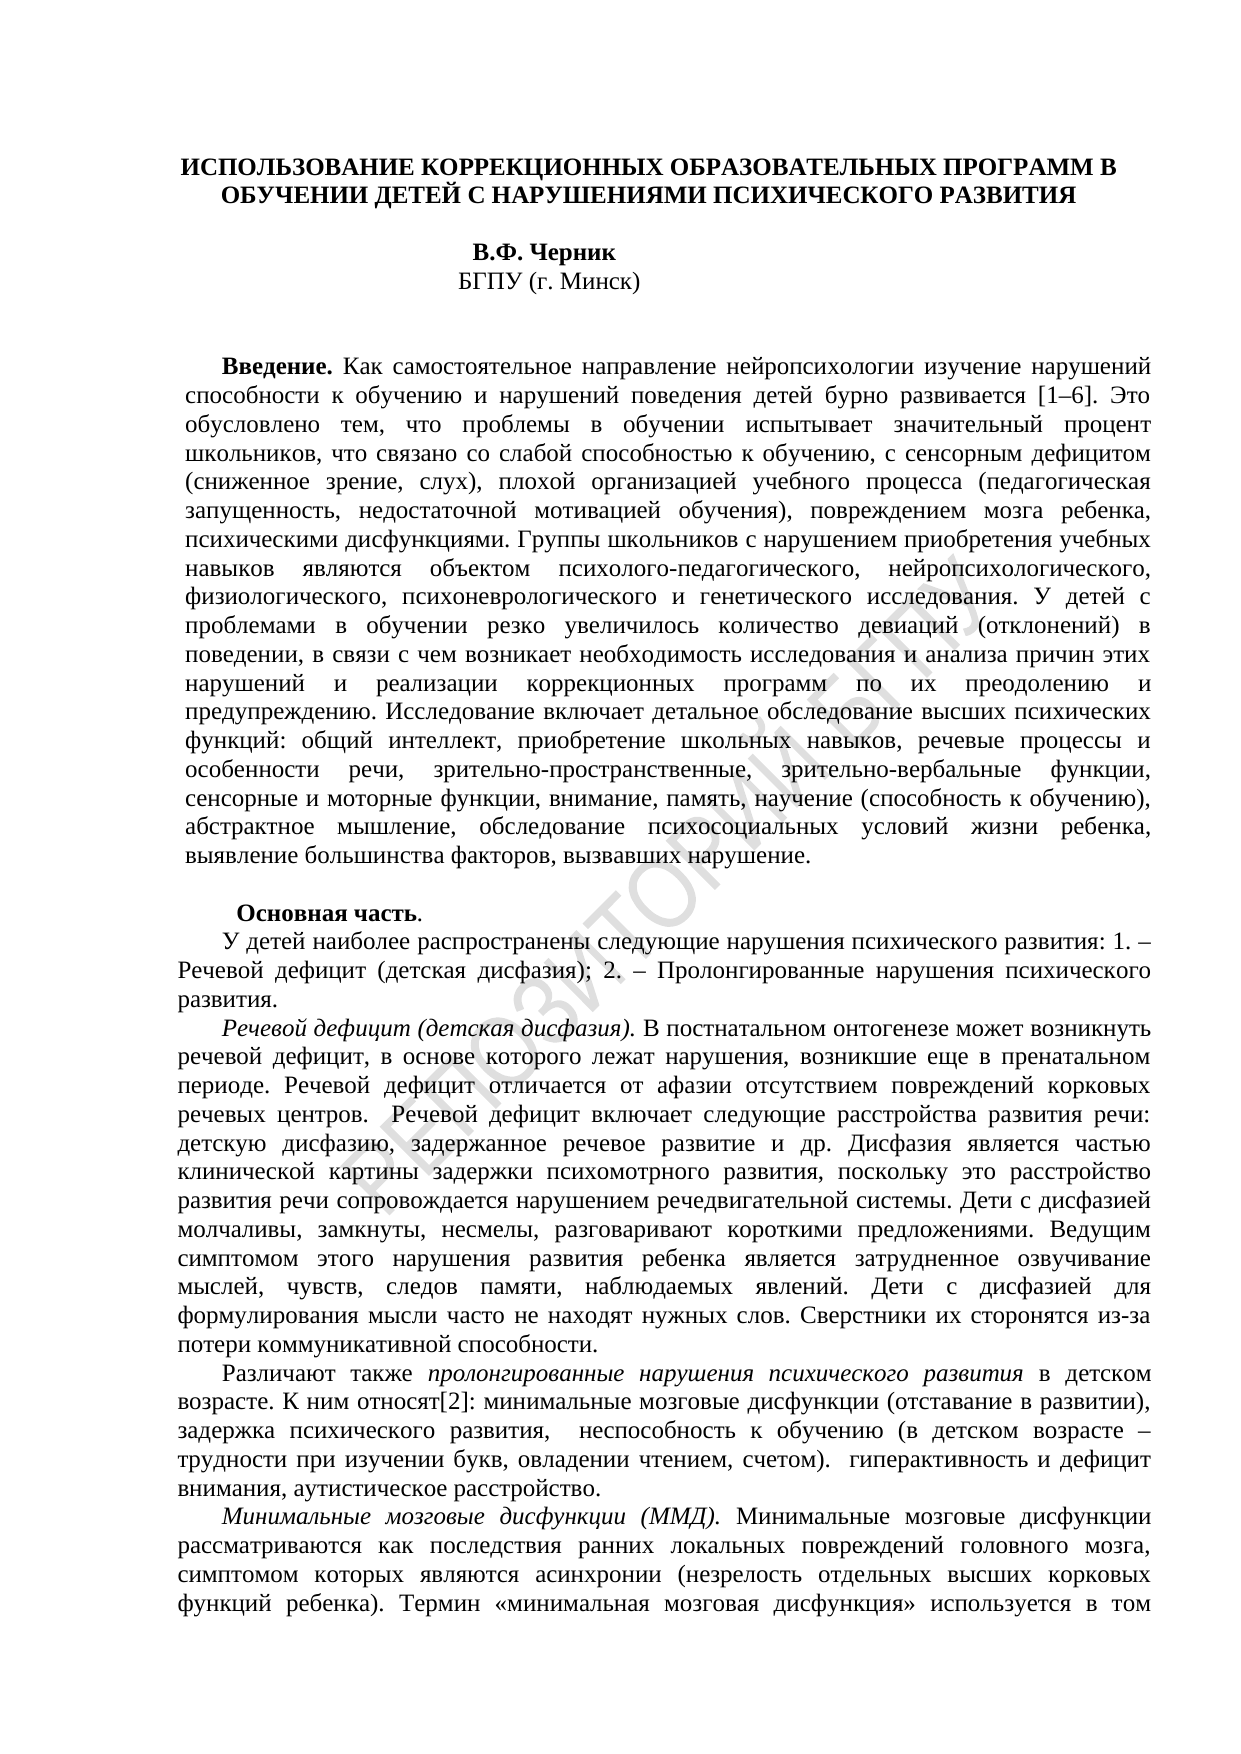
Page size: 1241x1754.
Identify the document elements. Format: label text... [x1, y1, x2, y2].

text Различают также пролонгированные нарушения психического развития в детском возрасте. К ним относят[2]: минимальные мозговые дисфункции (отставание в развитии), задержка психического развития, неспособность к обучению (в детском возрасте – трудности при изучении букв, овладении чтением, счетом). гиперактивность и дефицит внимания, аутистическое расстройство. [177, 1358, 1152, 1501]
list Введение. Как самостоятельное направление нейропсихологии изучение нарушений способности к обучению и нарушений поведения детей бурно развивается [1–6]. Это обусловлено тем, что проблемы в обучении испытывает значительный процент школьников, что связано со слабой способностью к обучению, с сенсорным дефицитом (сниженное зрение, слух), плохой организацией учебного процесса (педагогическая запущенность, недостаточной мотивацией обучения), повреждением мозга ребенка, психическими дисфункциями. Группы школьников с нарушением приобретения учебных навыков являются объектом психолого-педагогического, нейропсихологического, физиологического, психоневрологического и генетического исследования. У детей с проблемами в обучении резко увеличилось количество девиаций (отклонений) в поведении, в связи с чем возникает необходимость исследования и анализа причин этих нарушений и реализации коррекционных программ по их преодолению и предупреждению. Исследование включает детальное обследование высших психических функций: общий интеллект, приобретение школьных навыков, речевые процессы и особенности речи, зрительно-пространственные, зрительно-вербальные функции, сенсорные и моторные функции, внимание, память, научение (способность к обучению), абстрактное мышление, обследование психосоциальных условий жизни ребенка, выявление большинства факторов, вызвавших нарушение. [185, 351, 1152, 869]
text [177, 1501, 1152, 1616]
text БГПУ (г. Минск) [399, 266, 1152, 295]
text ИСПОЛЬЗОВАНИЕ КОРРЕКЦИОННЫХ ОБРАЗОВАТЕЛЬНЫХ ПРОГРАММ В ОБУЧЕНИИ ДЕТЕЙ С НАРУШЕНИЯМИ ПСИХИЧЕСКОГО РАЗВИТИЯ [177, 152, 1120, 209]
text Основная часть. [177, 898, 1152, 926]
text В.Ф. Черник [177, 237, 1152, 266]
text Речевой дефицит (детская дисфазия). В постнатальном онтогенезе может возникнуть речевой дефицит, в основе которого лежат нарушения, возникшие еще в пренатальном периоде. Речевой дефицит отличается от афазии отсутствием повреждений корковых речевых центров. Речевой дефицит включает следующие расстройства развития речи: детскую дисфазию, задержанное речевое развитие и др. Дисфазия является частью клинической картины задержки психомотрного развития, поскольку это расстройство развития речи сопровождается нарушением речедвигательной системы. Дети с дисфазией молчаливы, замкнуты, несмелы, разговаривают короткими предложениями. Ведущим симптомом этого нарушения развития ребенка является затрудненное озвучивание мыслей, чувств, следов памяти, наблюдаемых явлений. Дети с дисфазией для формулирования мысли часто не находят нужных слов. Сверстники их сторонятся из-за потери коммуникативной способности. [177, 1013, 1152, 1358]
text У детей наиболее распространены следующие нарушения психического развития: 1. – Речевой дефицит (детская дисфазия); 2. – Пролонгированные нарушения психического развития. [177, 926, 1152, 1013]
